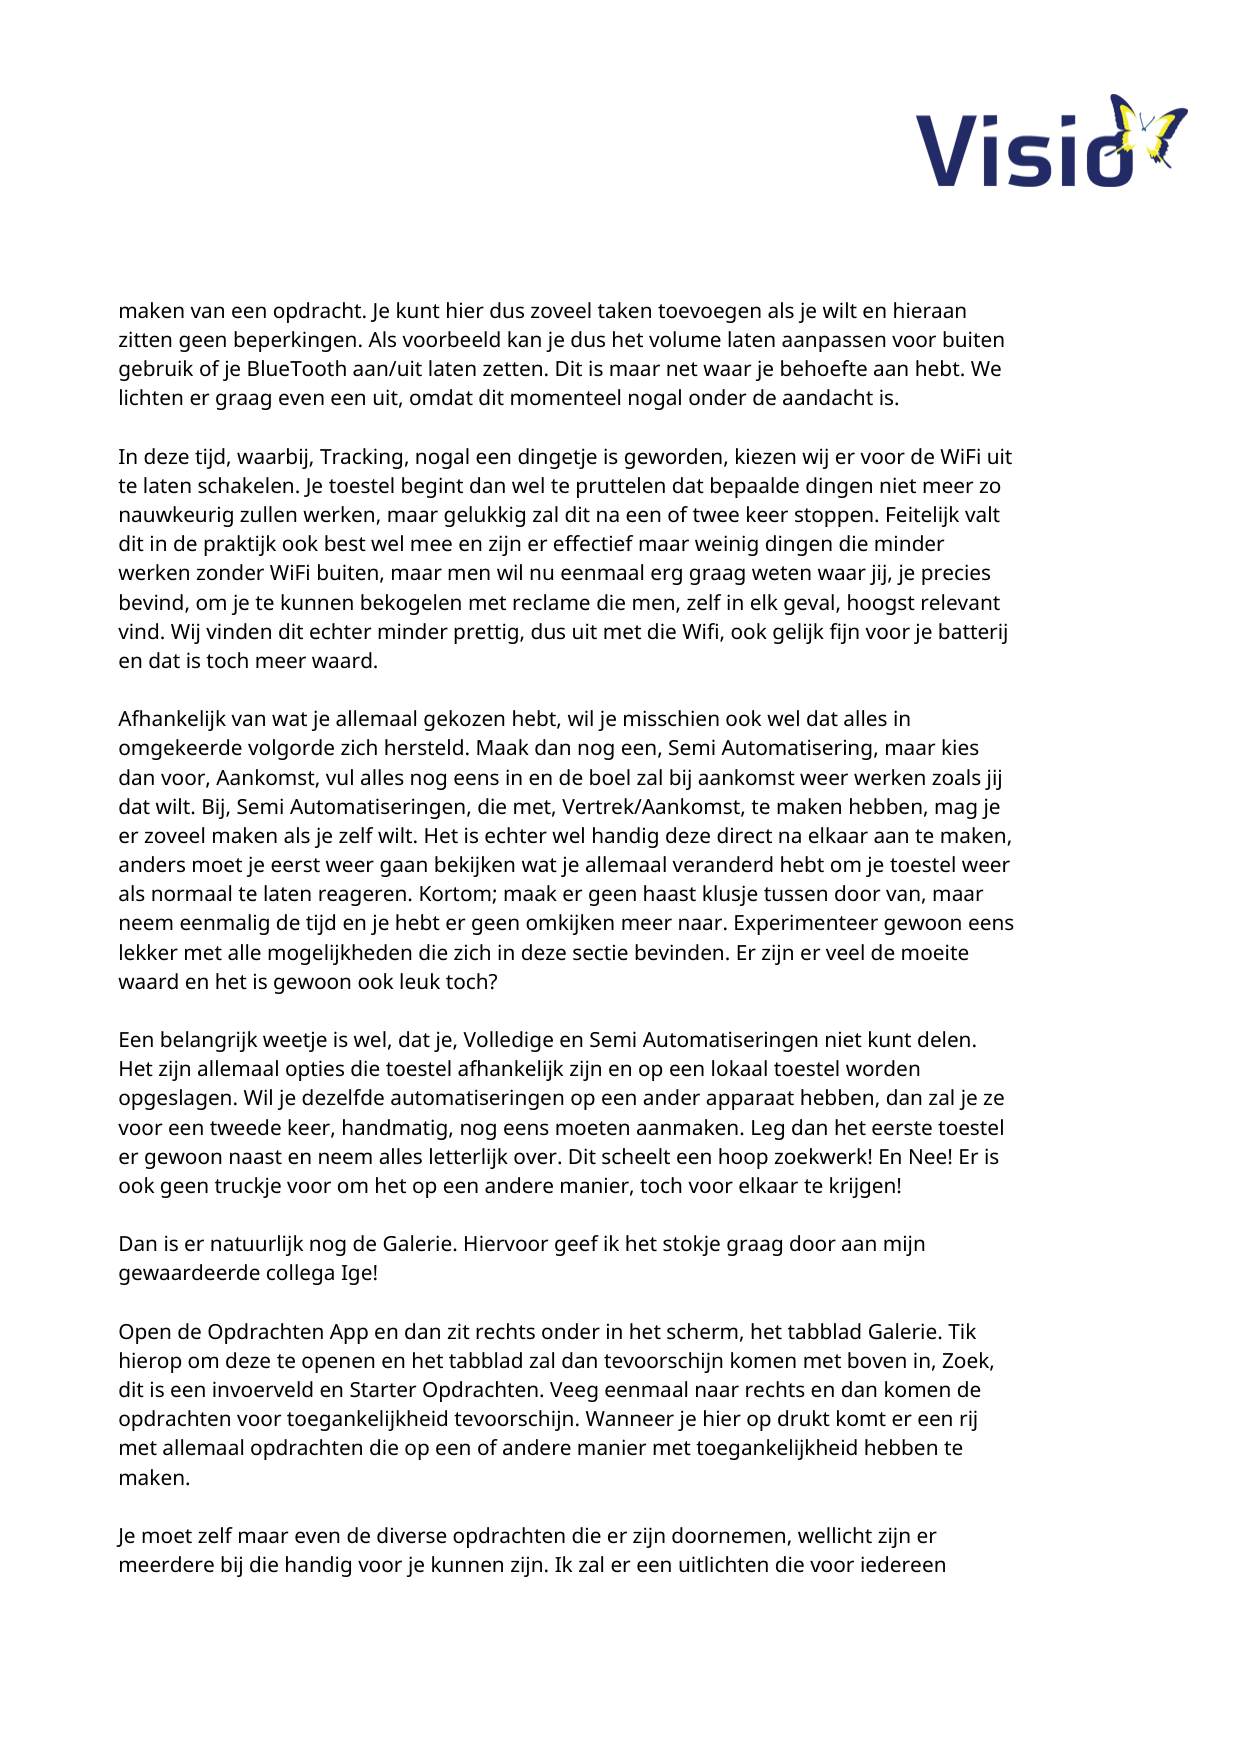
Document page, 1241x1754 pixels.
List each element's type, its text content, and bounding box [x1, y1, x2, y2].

text In deze tijd, waarbij, Tracking, nogal een dingetje is geworden, kiezen wij er voor de WiFi uit te laten schakelen. Je toestel begint dan wel te pruttelen dat bepaalde dingen niet meer zo nauwkeurig zullen werken, maar gelukkig zal dit na een of twee keer stoppen. Feitelijk valt dit in de praktijk ook best wel mee en zijn er effectief maar weinig dingen die minder werken zonder WiFi buiten, maar men wil nu eenmaal erg graag weten waar jij, je precies bevind, om je te kunnen bekogelen met reclame die men, zelf in elk geval, hoogst relevant vind. Wij vinden dit echter minder prettig, dus uit met die Wifi, ook gelijk fijn voor je batterij en dat is toch meer waard. [118, 441, 1016, 674]
text Open de Opdrachten App en dan zit rechts onder in het scherm, het tabblad Galerie. Tik hierop om deze te openen en het tabblad zal dan tevoorschijn komen met boven in, Zoek, dit is een invoerveld en Starter Opdrachten. Veeg eenmaal naar rechts en dan komen de opdrachten voor toegankelijkheid tevoorschijn. Wanneer je hier op drukt komt er een rij met allemaal opdrachten die op een of andere manier met toegankelijkheid hebben te maken. [118, 1316, 1016, 1491]
text Een belangrijk weetje is wel, dat je, Volledige en Semi Automatiseringen niet kunt delen. Het zijn allemaal opties die toestel afhankelijk zijn en op een lokaal toestel worden opgeslagen. Wil je dezelfde automatiseringen op een ander apparaat hebben, dan zal je ze voor een tweede keer, handmatig, nog eens moeten aanmaken. Leg dan het eerste toestel er gewoon naast en neem alles letterlijk over. Dit scheelt een hoop zoekwerk! En Nee! Er is ook geen truckje voor om het op een andere manier, toch voor elkaar te krijgen! [118, 1024, 1016, 1199]
text Afhankelijk van wat je allemaal gekozen hebt, wil je misschien ook wel dat alles in omgekeerde volgorde zich hersteld. Maak dan nog een, Semi Automatisering, maar kies dan voor, Aankomst, vul alles nog eens in en de boel zal bij aankomst weer werken zoals jij dat wilt. Bij, Semi Automatiseringen, die met, Vertrek/Aankomst, te maken hebben, mag je er zoveel maken als je zelf wilt. Het is echter wel handig deze direct na elkaar aan te maken, anders moet je eerst weer gaan bekijken wat je allemaal veranderd hebt om je toestel weer als normaal te laten reageren. Kortom; maak er geen haast klusje tussen door van, maar neem eenmalig de tijd en je hebt er geen omkijken meer naar. Experimenteer gewoon eens lekker met alle mogelijkheden die zich in deze sectie bevinden. Er zijn er veel de moeite waard en het is gewoon ook leuk toch? [118, 704, 1016, 995]
picture [904, 89, 1199, 190]
text Dan is er natuurlijk nog de Galerie. Hiervoor geef ik het stokje graag door aan mijn gewaardeerde collega Ige! [118, 1229, 1016, 1287]
